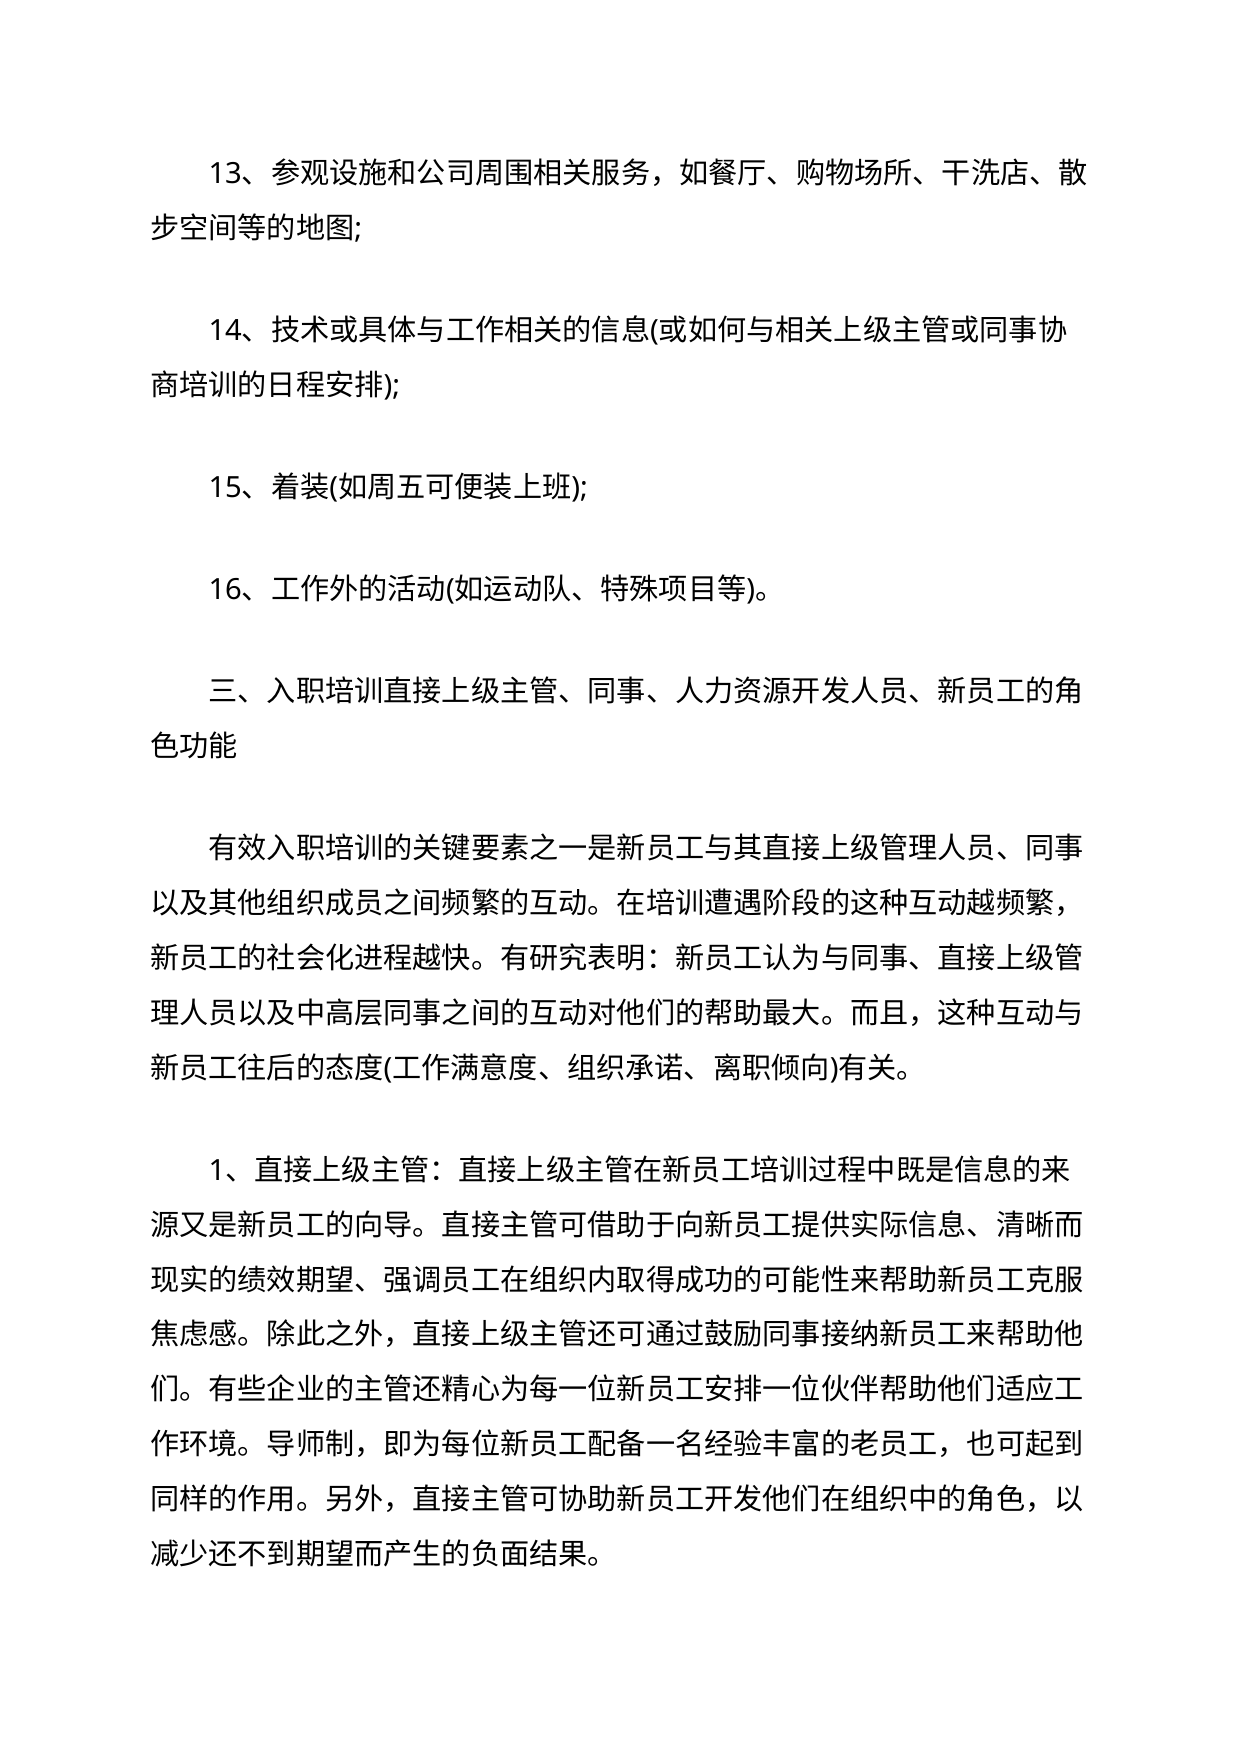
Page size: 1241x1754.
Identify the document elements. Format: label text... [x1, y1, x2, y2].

text 16、工作外的活动(如运动队、特殊项目等)。 [150, 566, 1090, 608]
text 有效入职培训的关键要素之一是新员工与其直接上级管理人员、同事以及其他组织成员之间频繁的互动。在培训遭遇阶段的这种互动越频繁，新员工的社会化进程越快。有研究表明：新员工认为与同事、直接上级管理人员以及中高层同事之间的互动对他们的帮助最大。而且，这种互动与新员工往后的态度(工作满意度、组织承诺、离职倾向)有关。 [150, 824, 1090, 1087]
text 15、着装(如周五可便装上班); [150, 464, 1090, 506]
text 1、直接上级主管：直接上级主管在新员工培训过程中既是信息的来源又是新员工的向导。直接主管可借助于向新员工提供实际信息、清晰而现实的绩效期望、强调员工在组织内取得成功的可能性来帮助新员工克服焦虑感。除此之外，直接上级主管还可通过鼓励同事接纳新员工来帮助他们。有些企业的主管还精心为每一位新员工安排一位伙伴帮助他们适应工作环境。导师制，即为每位新员工配备一名经验丰富的老员工，也可起到同样的作用。另外，直接主管可协助新员工开发他们在组织中的角色，以减少还不到期望而产生的负面结果。 [150, 1146, 1090, 1573]
text 14、技术或具体与工作相关的信息(或如何与相关上级主管或同事协商培训的日程安排); [150, 307, 1090, 404]
text 三、入职培训直接上级主管、同事、人力资源开发人员、新员工的角色功能 [150, 668, 1090, 765]
text 13、参观设施和公司周围相关服务，如餐厅、购物场所、干洗店、散步空间等的地图; [150, 150, 1090, 247]
